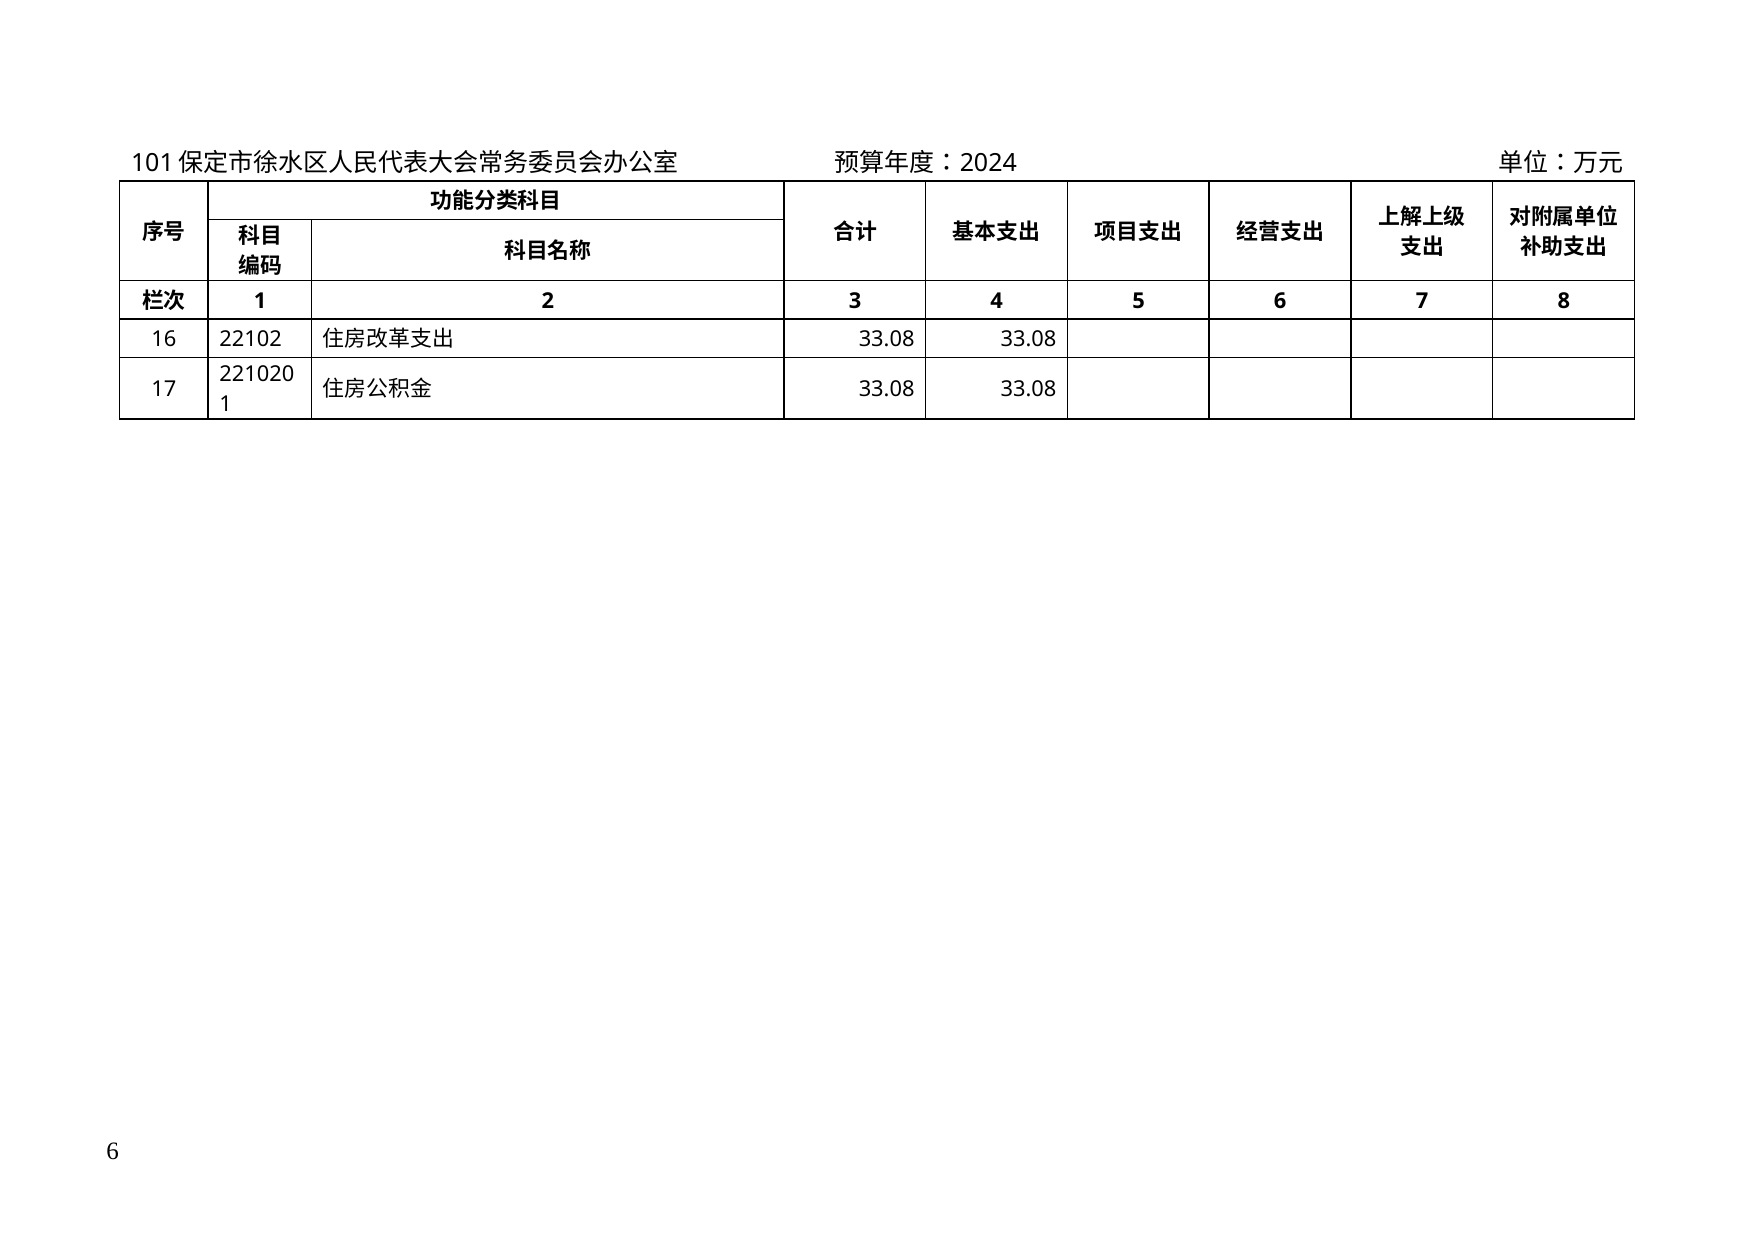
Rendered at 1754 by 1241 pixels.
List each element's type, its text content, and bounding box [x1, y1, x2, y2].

table_cell 基本支出 [926, 182, 1067, 280]
table_cell 16 [120, 320, 207, 357]
table_cell 33.08 [785, 358, 925, 418]
table_cell 经营支出 [1210, 182, 1350, 280]
table_cell [1210, 358, 1350, 418]
table_cell 1 [209, 281, 311, 318]
table_cell 3 [785, 281, 925, 318]
table_cell 8 [1493, 281, 1634, 318]
table_cell 科目 编码 [209, 220, 311, 280]
table_cell [1068, 358, 1208, 418]
table_cell [1068, 320, 1208, 357]
table_cell 6 [1210, 281, 1350, 318]
table_cell 22102 [209, 320, 311, 357]
table_cell 7 [1352, 281, 1492, 318]
table_cell 4 [926, 281, 1067, 318]
table_cell 5 [1068, 281, 1208, 318]
table_cell 2 [312, 281, 783, 318]
table_cell 33.08 [926, 358, 1067, 418]
table_header 单位：万元 [1068, 143, 1634, 180]
table_cell 住房改革支出 [312, 320, 783, 357]
table_cell 住房公积金 [312, 358, 783, 418]
table_cell 科目名称 [312, 220, 783, 280]
table_cell 33.08 [926, 320, 1067, 357]
table_cell [1493, 320, 1634, 357]
table_cell 2210201 [209, 358, 311, 418]
table_cell 33.08 [785, 320, 925, 357]
table_header 预算年度：2024 [785, 143, 1067, 180]
table_cell 上解上级 支出 [1352, 182, 1492, 280]
table_cell 栏次 [120, 281, 207, 318]
table_cell 项目支出 [1068, 182, 1208, 280]
table_cell [1493, 358, 1634, 418]
table_cell 17 [120, 358, 207, 418]
table_header 101保定市徐水区人民代表大会常务委员会办公室 [120, 143, 783, 180]
table_cell 对附属单位补助支出 [1493, 182, 1634, 280]
table_cell 功能分类科目 [209, 182, 783, 219]
table_cell 合计 [785, 182, 925, 280]
table_cell [1352, 320, 1492, 357]
table_cell 序号 [120, 182, 207, 280]
table_cell [1352, 358, 1492, 418]
table_cell [1210, 320, 1350, 357]
